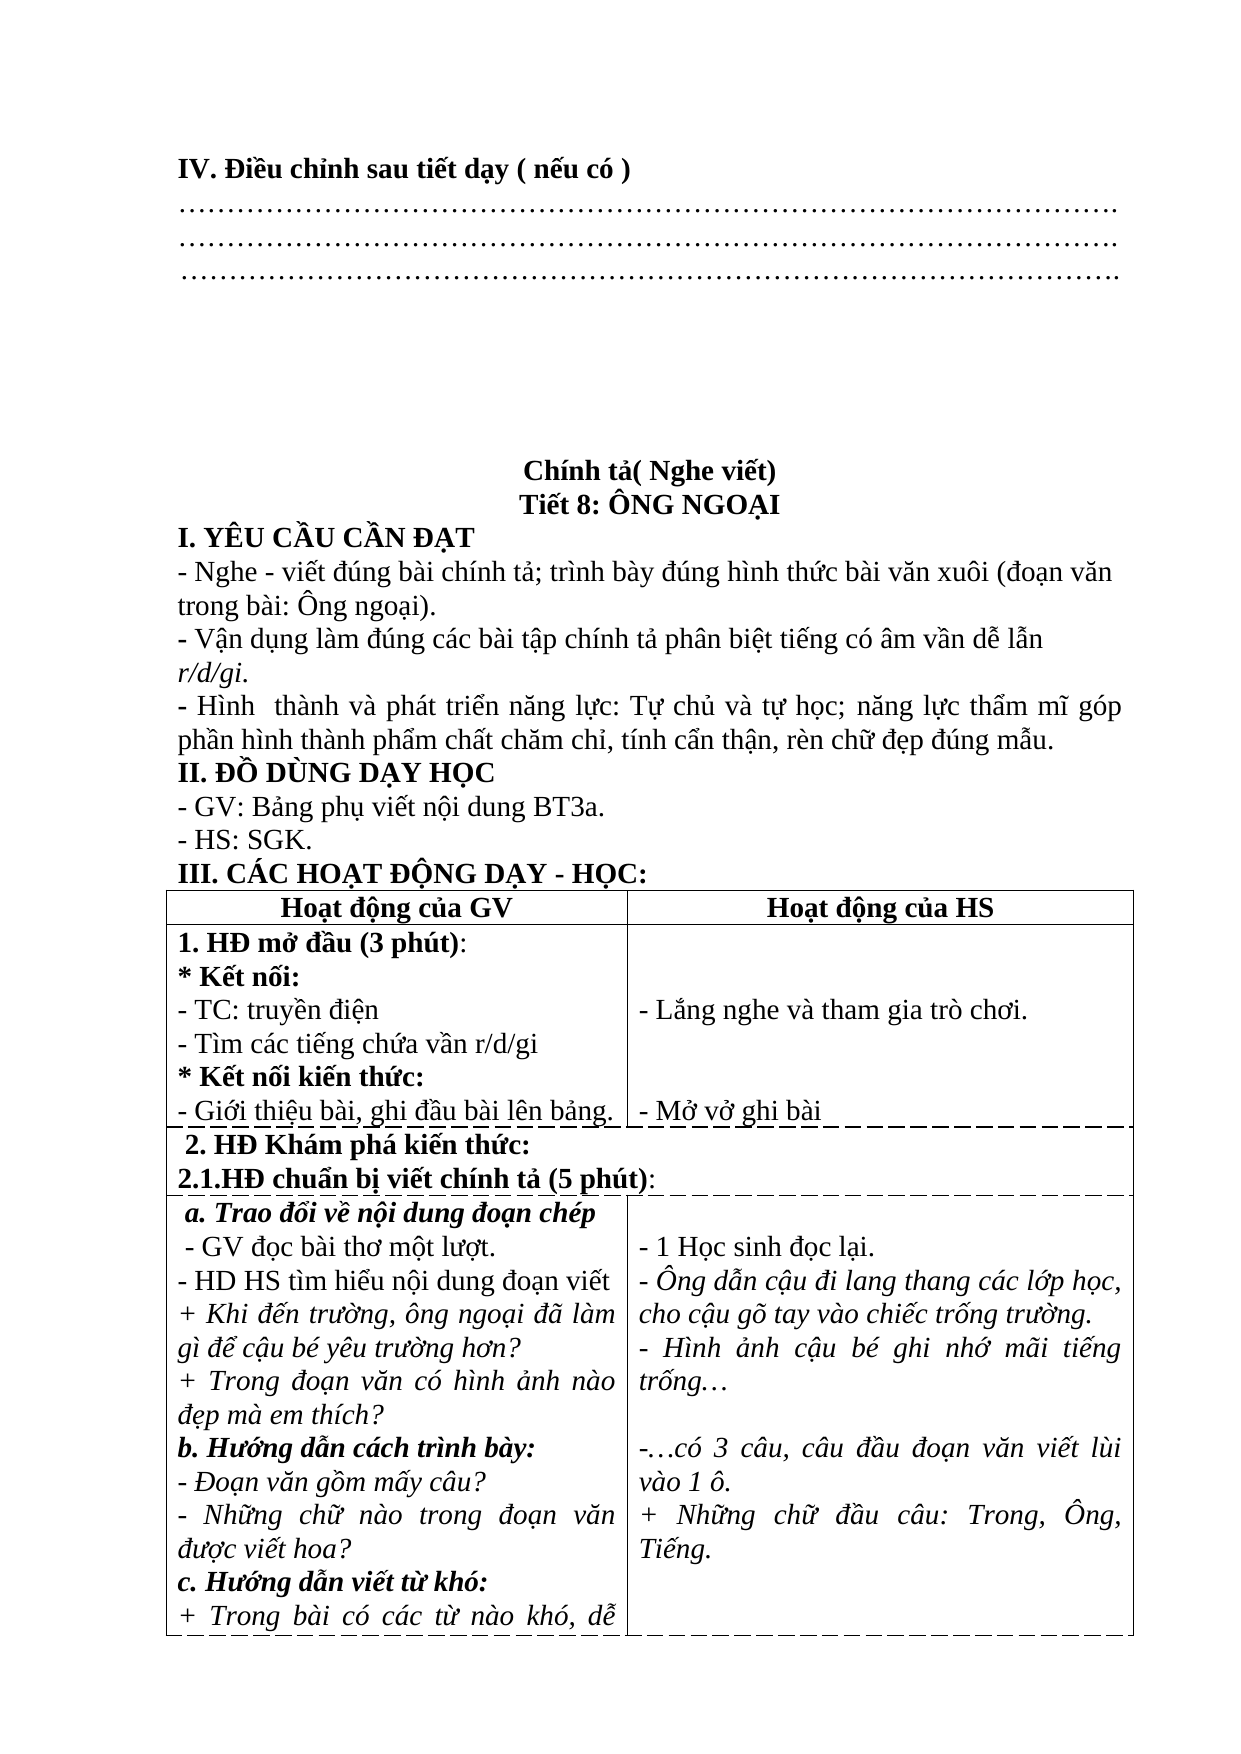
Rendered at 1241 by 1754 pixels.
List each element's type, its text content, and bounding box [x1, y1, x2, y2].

text II. Đồ dùng dạy học [177, 755, 1122, 789]
text - HS: SGK. [177, 822, 1122, 856]
text III. CÁC HOẠT ĐỘNG DẠY - HỌC: [177, 856, 1122, 889]
text Tiết 8: ÔNG NGOẠI [177, 487, 1122, 521]
table_header Hoạt động của GV [167, 891, 627, 924]
table_cell 1. HĐ mở đầu (3 phút): * Kết nối: - TC: truyền điện - Tìm các tiếng chứa vần r/d/gi * Kết nối kiến thức: - Giới thiệu bài, ghi đầu bài lên bảng. [167, 925, 627, 1126]
table_cell 2. HĐ Khám phá kiến thức: 2.1.HĐ chuẩn bị viết chính tả (5 phút): [167, 1126, 1133, 1194]
text - Vận dụng làm đúng các bài tập chính tả phân biệt tiếng có âm vần dễ lẫn r/d/gi. [177, 621, 1122, 688]
text IV. Điều chỉnh sau tiết dạy ( nếu có ) [177, 152, 1122, 185]
table_header Hoạt động của HS [628, 891, 1133, 924]
text ……………………………………………………………………………………. [177, 252, 1122, 286]
text ……………………………………………………………………………………. [177, 185, 1122, 219]
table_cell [167, 1195, 627, 1635]
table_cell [628, 1195, 1133, 1635]
text ……………………………………………………………………………………. [177, 219, 1122, 252]
text I. YÊU CẦU CẦN ĐẠT [177, 521, 1122, 554]
text - Nghe - viết đúng bài chính tả; trình bày đúng hình thức bài văn xuôi (đoạn văn trong bài: Ông ngoại). [177, 554, 1122, 621]
text - GV: Bảng phụ viết nội dung BT3a. [177, 789, 1122, 822]
table_cell - Lắng nghe và tham gia trò chơi. - Mở vở ghi bài [628, 925, 1133, 1126]
text Chính tả( Nghe viết) [177, 453, 1122, 487]
text - Hình thành và phát triển năng lực: Tự chủ và tự học; năng lực thẩm mĩ góp phần hình thành phẩm chất chăm chỉ, tính cẩn thận, rèn chữ đẹp đúng mẫu. [177, 688, 1122, 755]
